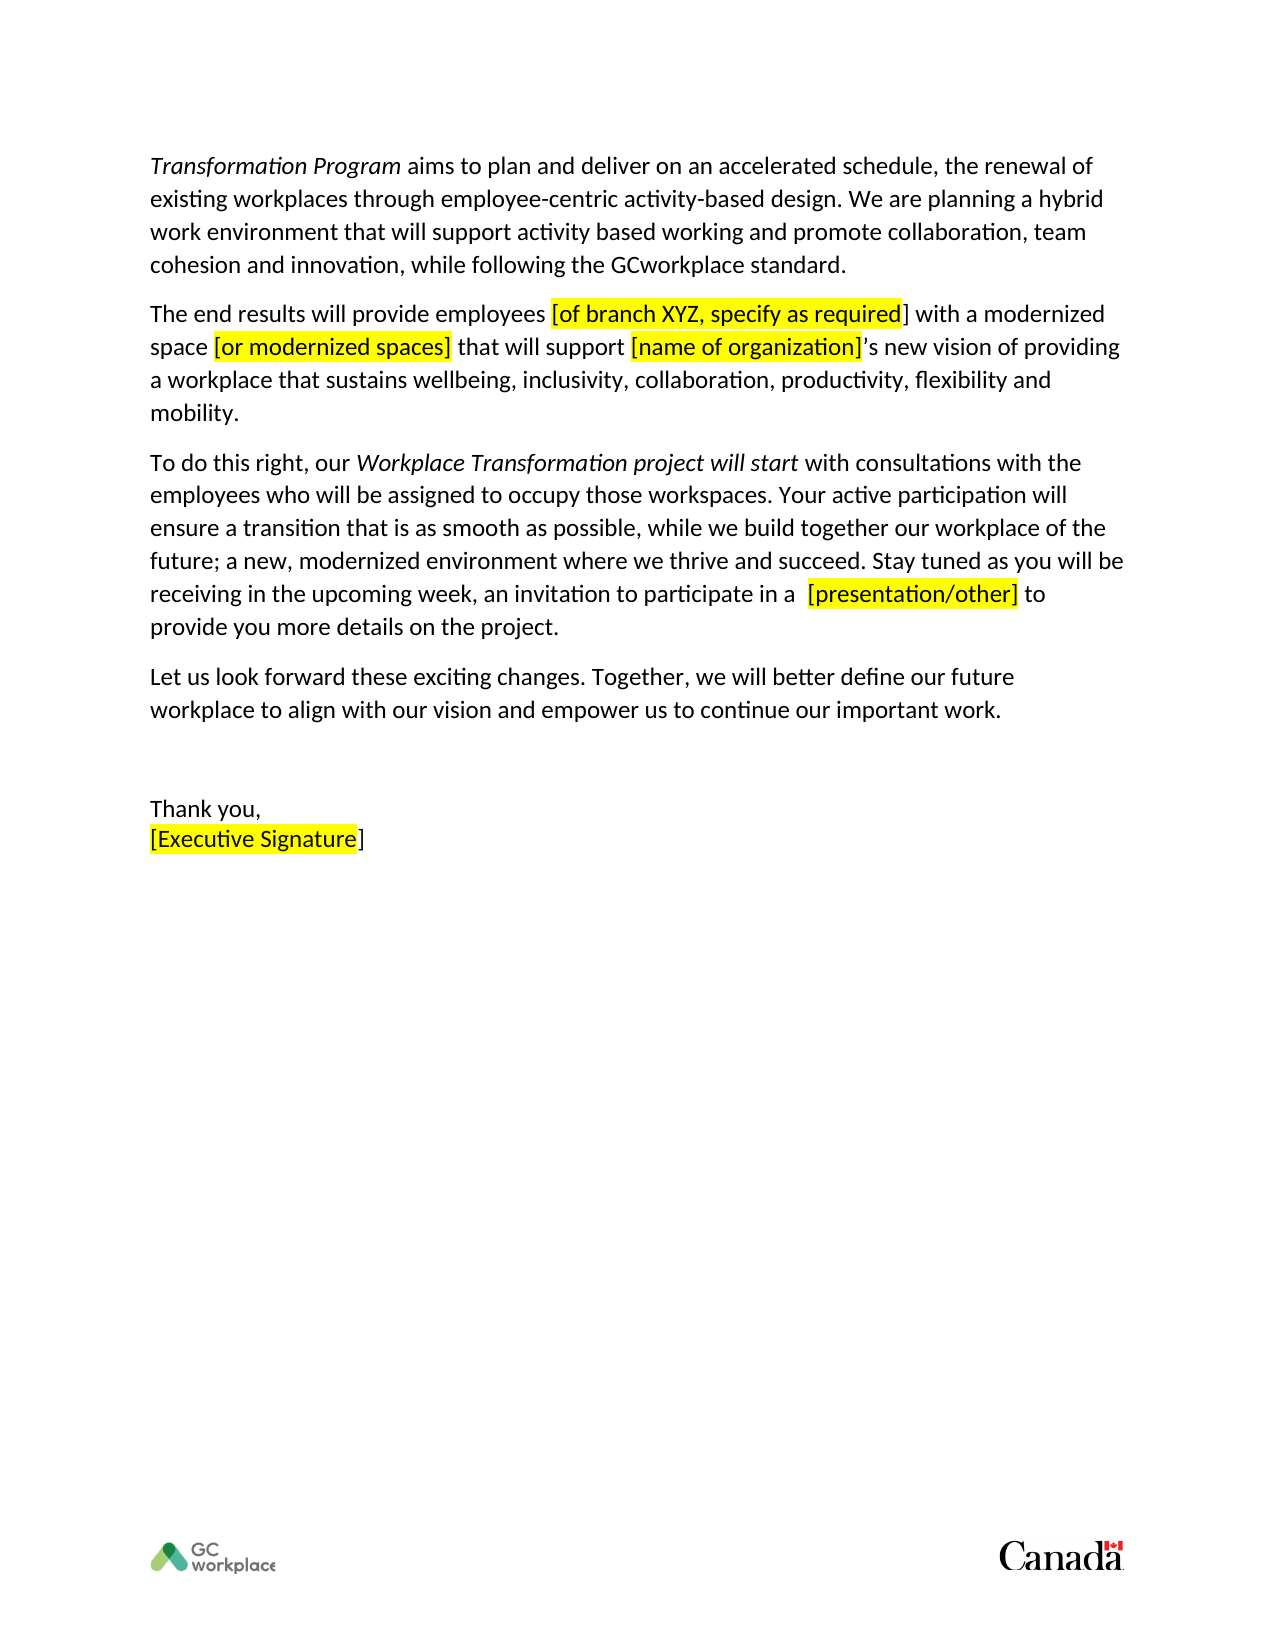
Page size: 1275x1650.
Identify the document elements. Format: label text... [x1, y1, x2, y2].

text The end results will provide employees [of branch XYZ, specify as required] with a modernized space [or modernized spaces] that will support [name of organization]’s new vision of providing a workplace that sustains wellbeing, inclusivity, collaboration, productivity, flexibility and mobility. [150, 298, 1125, 428]
picture [150, 1542, 275, 1574]
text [150, 150, 1125, 279]
text Let us look forward these exciting changes. Together, we will better define our future workplace to align with our vision and empower us to continue our important work. [150, 661, 1125, 724]
text [Executive Signature] [150, 823, 1125, 854]
text To do this right, our Workplace Transformation project will start with consultations with the employees who will be assigned to occupy those workspaces. Your active participation will ensure a transition that is as smooth as possible, while we build together our workplace of the future; a new, modernized environment where we thrive and succeed. Stay tuned as you will be receiving in the upcoming week, an invitation to participate in a [presentation/other] to provide you more details on the project. [150, 447, 1125, 642]
text Thank you, [150, 793, 1125, 823]
picture [999, 1538, 1125, 1570]
